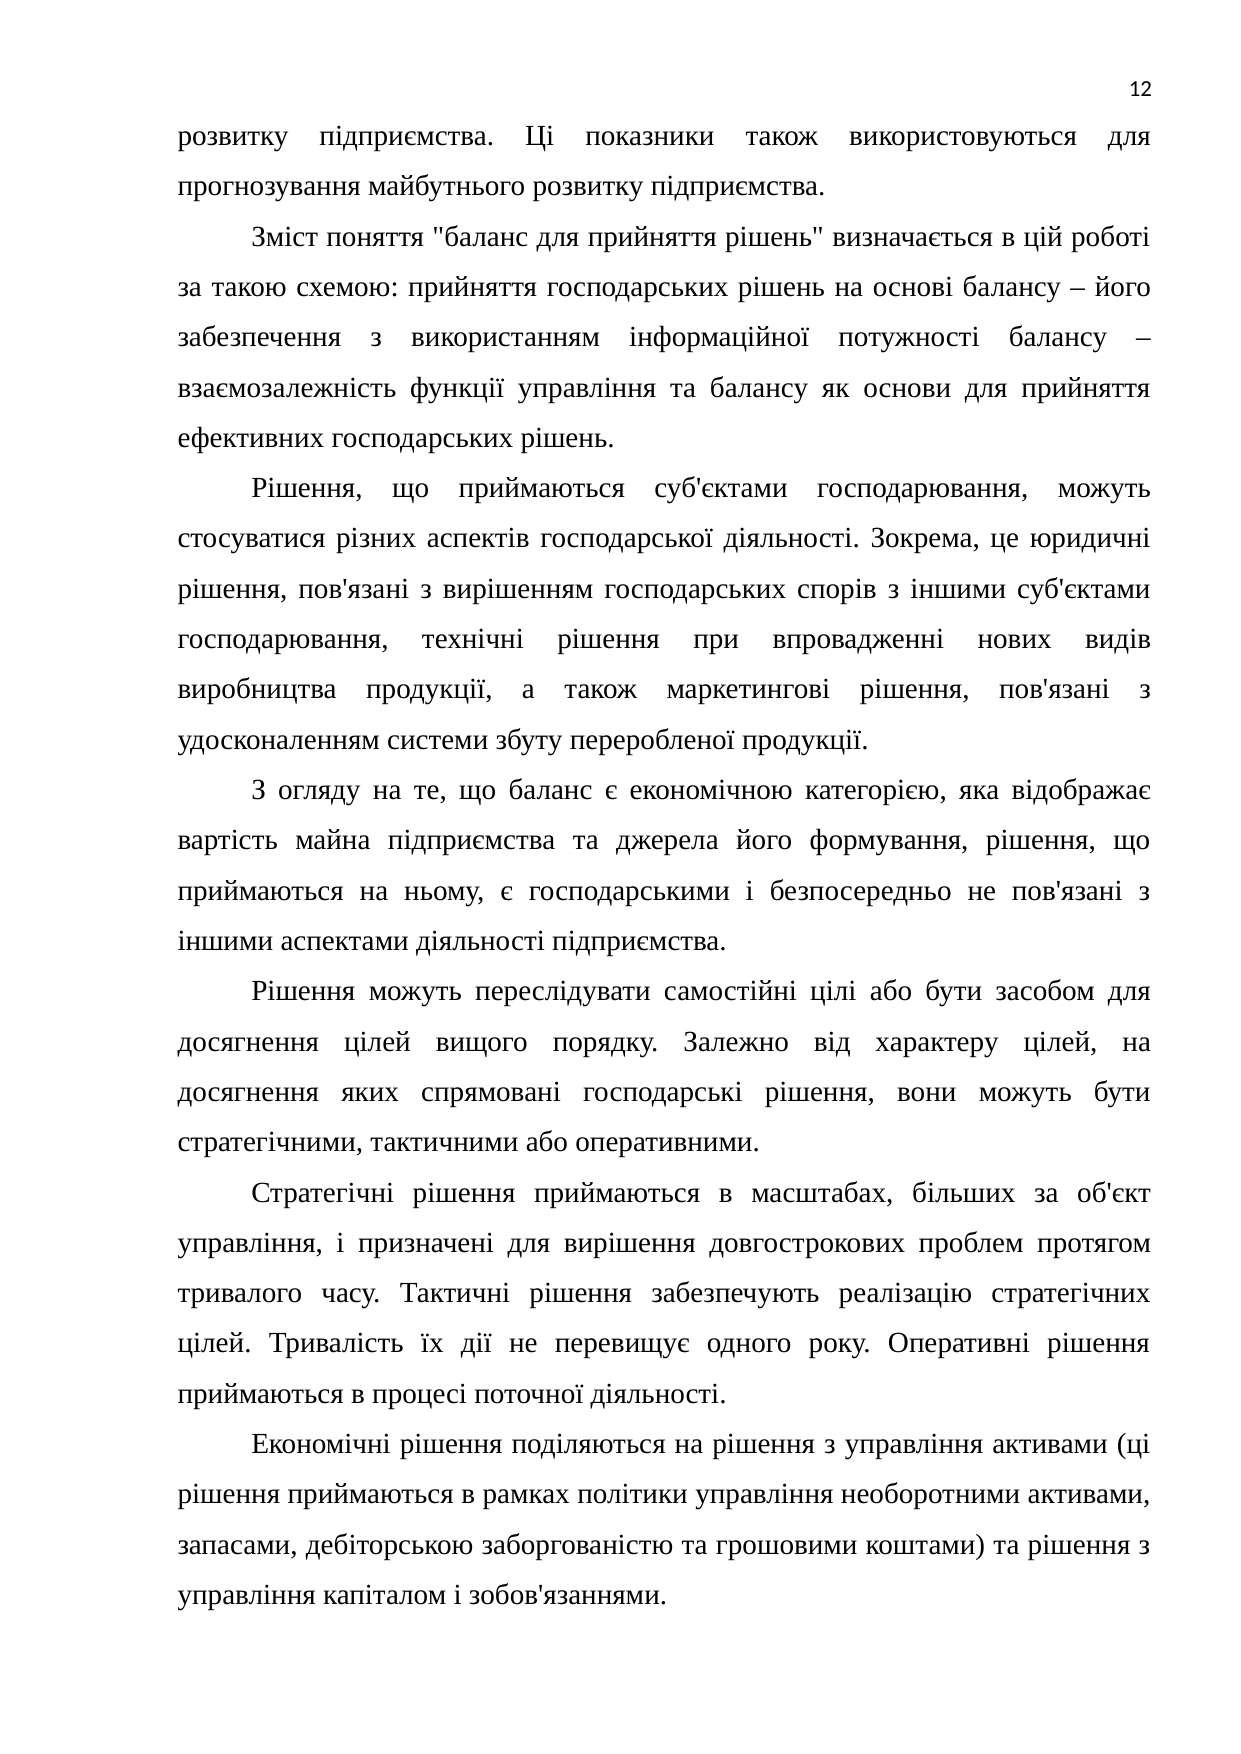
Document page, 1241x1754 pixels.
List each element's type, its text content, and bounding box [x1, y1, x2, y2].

text Рішення, що приймаються суб'єктами господарювання, можуть стосуватися різних аспектів господарської діяльності. Зокрема, це юридичні рішення, пов'язані з вирішенням господарських спорів з іншими суб'єктами господарювання, технічні рішення при впровадженні нових видів виробництва продукції, а також маркетингові рішення, пов'язані з удосконаленням системи збуту переробленої продукції. [177, 470, 1152, 755]
text Економічні рішення поділяються на рішення з управління активами (ці рішення приймаються в рамках політики управління необоротними активами, запасами, дебіторською заборгованістю та грошовими коштами) та рішення з управління капіталом і зобов'язаннями. [177, 1426, 1152, 1611]
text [177, 118, 1152, 202]
text Рішення можуть переслідувати самостійні цілі або бути засобом для досягнення цілей вищого порядку. Залежно від характеру цілей, на досягнення яких спрямовані господарські рішення, вони можуть бути стратегічними, тактичними або оперативними. [177, 973, 1152, 1158]
text З огляду на те, що баланс є економічною категорією, яка відображає вартість майна підприємства та джерела його формування, рішення, що приймаються на ньому, є господарськими і безпосередньо не пов'язані з іншими аспектами діяльності підприємства. [177, 772, 1152, 957]
text Зміст поняття "баланс для прийняття рішень" визначається в цій роботі за такою схемою: прийняття господарських рішень на основі балансу – його забезпечення з використанням інформаційної потужності балансу – взаємозалежність функції управління та балансу як основи для прийняття ефективних господарських рішень. [177, 219, 1152, 453]
text Стратегічні рішення приймаються в масштабах, більших за об'єкт управління, і призначені для вирішення довгострокових проблем протягом тривалого часу. Тактичні рішення забезпечують реалізацію стратегічних цілей. Тривалість їх дії не перевищує одного року. Оперативні рішення приймаються в процесі поточної діяльності. [177, 1175, 1152, 1409]
